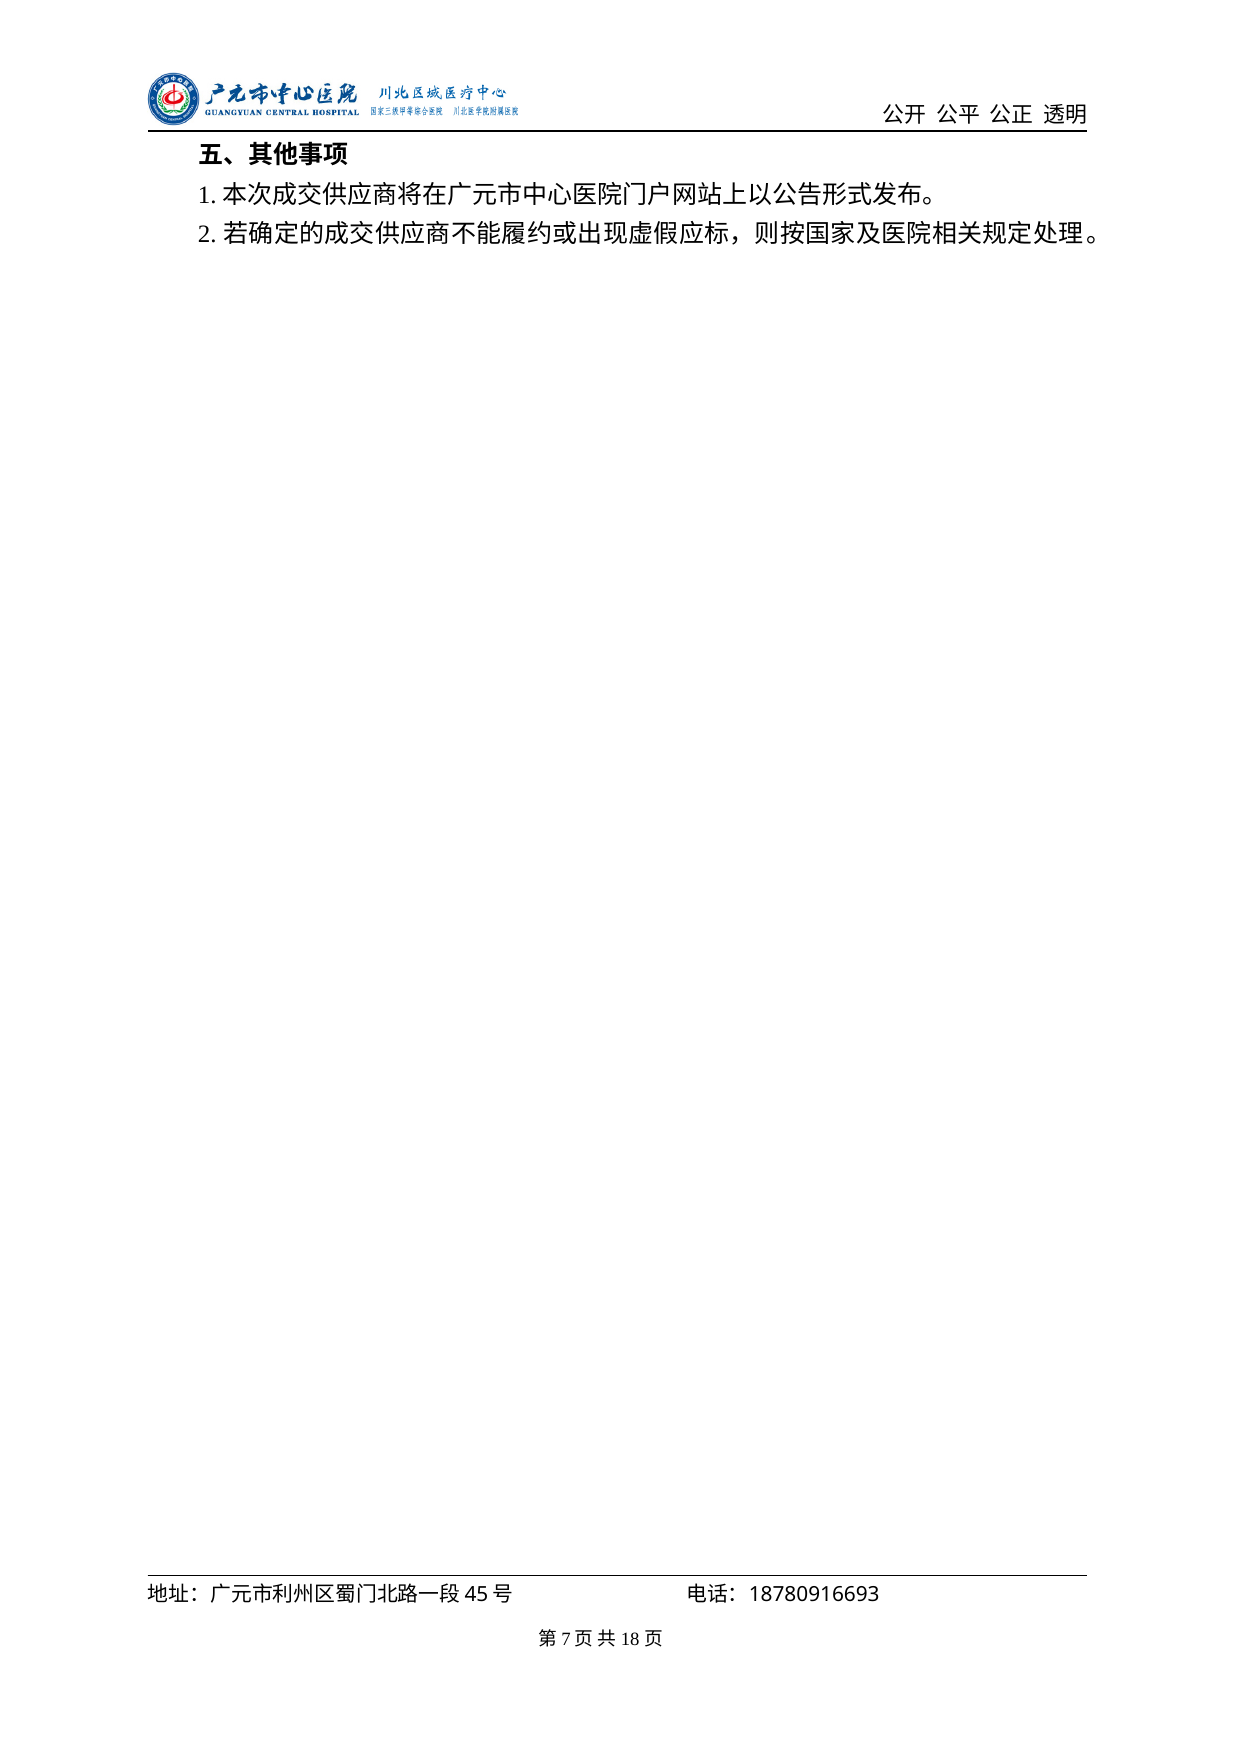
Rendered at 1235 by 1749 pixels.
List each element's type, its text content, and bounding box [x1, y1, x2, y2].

text 1. 本次成交供应商将在广元市中心医院门户网站上以公告形式发布。 [148, 171, 1087, 211]
text 五、其他事项 [148, 132, 1087, 171]
text 2. 若确定的成交供应商不能履约或出现虚假应标，则按国家及医院相关规定处理。 [148, 211, 1087, 290]
picture [147, 72, 519, 126]
